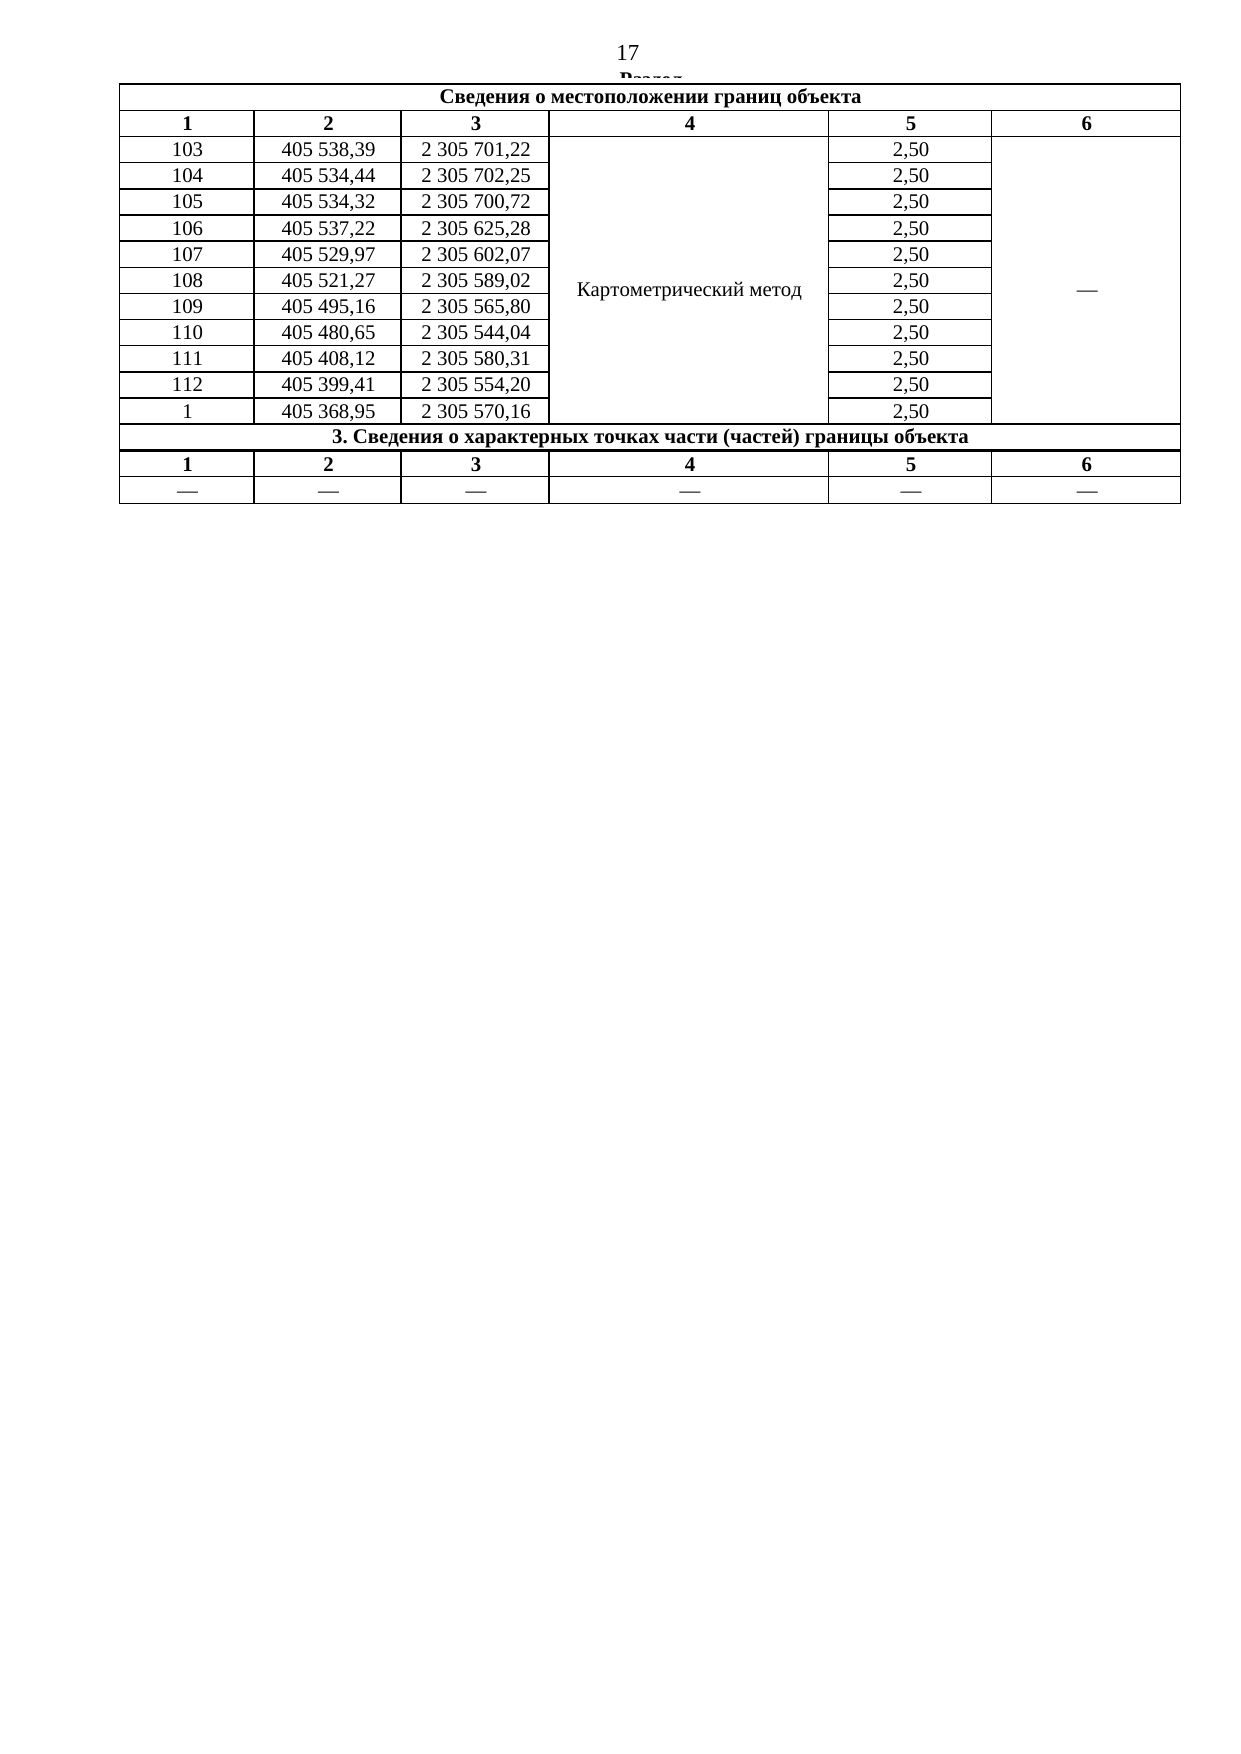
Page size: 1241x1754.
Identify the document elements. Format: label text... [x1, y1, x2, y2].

table_cell 405 495,16 [255, 294, 400, 319]
table_cell 2 305 570,16 [402, 399, 548, 423]
table_cell 2 305 625,28 [402, 216, 548, 240]
table_cell 405 537,22 [255, 216, 400, 240]
table_cell — [829, 477, 991, 503]
table_cell 104 [120, 163, 253, 188]
table_cell 1 [120, 399, 253, 423]
table_header Сведения о местоположении границ объекта [120, 85, 1180, 109]
table_cell 2,50 [829, 242, 991, 266]
table_cell 2,50 [829, 268, 991, 292]
table_cell — [992, 137, 1180, 423]
table_cell 105 [120, 190, 253, 214]
table_cell 2 305 589,02 [402, 268, 548, 292]
table_cell 1 [120, 452, 253, 476]
table_cell 2,50 [829, 163, 991, 188]
table_cell — [402, 477, 548, 503]
table_cell 103 [120, 137, 253, 162]
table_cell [550, 137, 828, 423]
table_cell — [550, 477, 828, 503]
table_cell 6 [992, 452, 1180, 476]
table_cell 110 [120, 320, 253, 345]
table_cell 2,50 [829, 137, 991, 162]
table_cell 107 [120, 242, 253, 266]
table_cell 2,50 [829, 346, 991, 371]
table_cell 4 [550, 111, 828, 136]
table_cell 2 305 701,22 [402, 137, 548, 162]
table_cell 3 [402, 111, 548, 136]
table_cell 2 305 554,20 [402, 373, 548, 397]
table_cell 2,50 [829, 399, 991, 423]
table_cell — [992, 477, 1180, 503]
table_cell 3 [402, 452, 548, 476]
table_cell 405 368,95 [255, 399, 400, 423]
table_cell 405 529,97 [255, 242, 400, 266]
table_cell 112 [120, 373, 253, 397]
table_cell 5 [829, 111, 991, 136]
table_cell 2,50 [829, 320, 991, 345]
table_cell 2,50 [829, 294, 991, 319]
table_cell 405 399,41 [255, 373, 400, 397]
table_cell 2 305 700,72 [402, 190, 548, 214]
table_cell 405 534,32 [255, 190, 400, 214]
table_cell 106 [120, 216, 253, 240]
table_cell 405 408,12 [255, 346, 400, 371]
table_cell 405 480,65 [255, 320, 400, 345]
table_cell 2,50 [829, 373, 991, 397]
table_cell — [120, 477, 253, 503]
table_cell 109 [120, 294, 253, 319]
table_cell 405 538,39 [255, 137, 400, 162]
table_cell 111 [120, 346, 253, 371]
table_cell 405 534,44 [255, 163, 400, 188]
table_cell 2,50 [829, 190, 991, 214]
table_cell 5 [829, 452, 991, 476]
table_cell 2 305 702,25 [402, 163, 548, 188]
table_cell 2 305 580,31 [402, 346, 548, 371]
table_cell 405 521,27 [255, 268, 400, 292]
table_cell 2 [255, 111, 400, 136]
table_cell — [255, 477, 400, 503]
table_cell 2,50 [829, 216, 991, 240]
table_cell 2 305 565,80 [402, 294, 548, 319]
table_cell 6 [992, 111, 1180, 136]
table_cell 3. Сведения о характерных точках части (частей) границы объекта [120, 425, 1180, 448]
table_cell 4 [550, 452, 828, 476]
table_cell 1 [120, 111, 253, 136]
table_cell 108 [120, 268, 253, 292]
table_cell 2 305 602,07 [402, 242, 548, 266]
table_cell 2 305 544,04 [402, 320, 548, 345]
table_cell 2 [255, 452, 400, 476]
